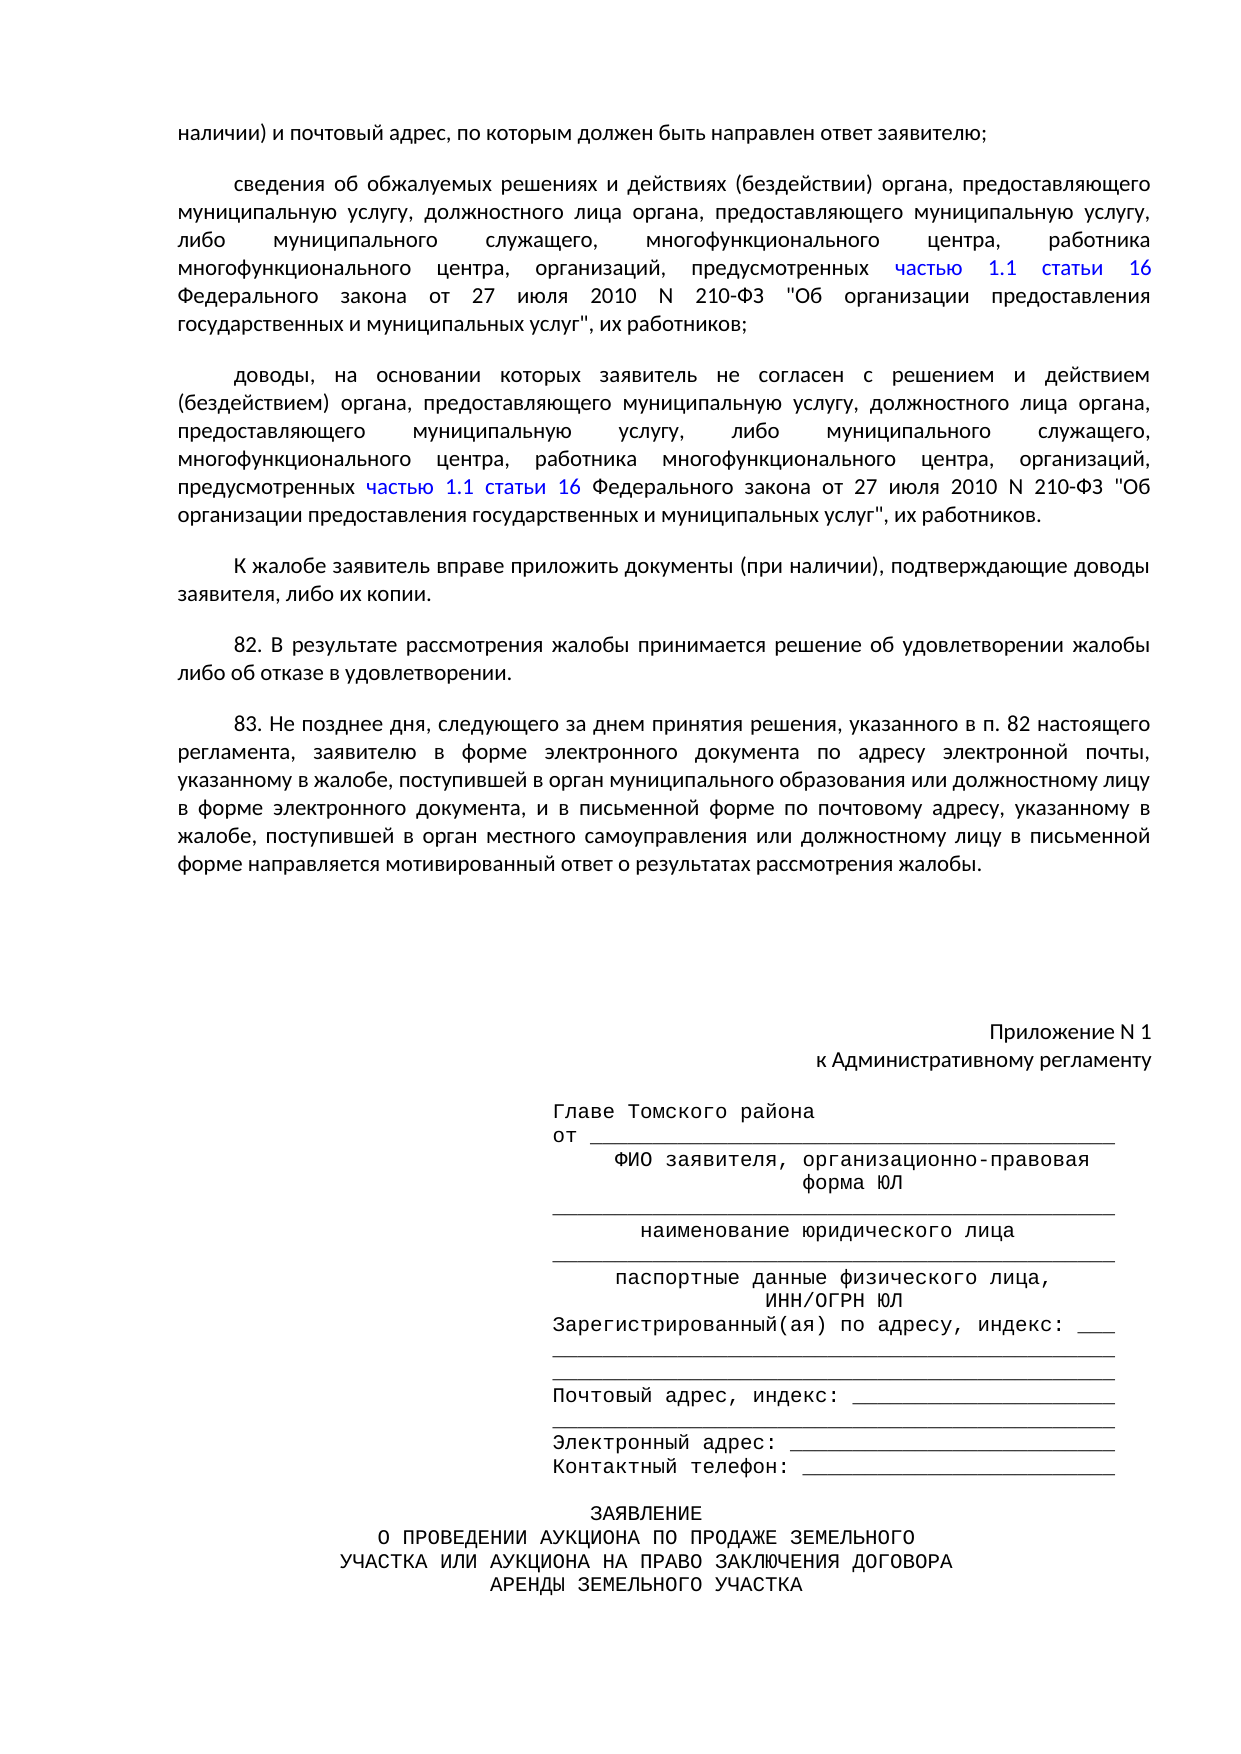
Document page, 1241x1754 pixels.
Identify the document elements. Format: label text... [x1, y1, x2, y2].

text 83. Не позднее дня, следующего за днем принятия решения, указанного в п. 82 настоящего регламента, заявителю в форме электронного документа по адресу электронной почты, указанному в жалобе, поступившей в орган муниципального образования или должностному лицу в форме электронного документа, и в письменной форме по почтовому адресу, указанному в жалобе, поступившей в орган местного самоуправления или должностному лицу в письменной форме направляется мотивированный ответ о результатах рассмотрения жалобы. [177, 709, 1152, 877]
text форма ЮЛ [177, 1172, 1152, 1196]
text Электронный адрес: __________________________ [177, 1432, 1152, 1456]
text Главе Томского района [177, 1101, 1152, 1125]
text _____________________________________________ [177, 1196, 1152, 1219]
text АРЕНДЫ ЗЕМЕЛЬНОГО УЧАСТКА [177, 1574, 1152, 1598]
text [177, 118, 1152, 146]
text _____________________________________________ [177, 1338, 1152, 1361]
text ЗАЯВЛЕНИЕ [177, 1503, 1152, 1527]
text от __________________________________________ [177, 1125, 1152, 1149]
text доводы, на основании которых заявитель не согласен с решением и действием (бездействием) органа, предоставляющего муниципальную услугу, должностного лица органа, предоставляющего муниципальную услугу, либо муниципального служащего, многофункционального центра, работника многофункционального центра, организаций, предусмотренных частью 1.1 статьи 16 Федерального закона от 27 июля 2010 N 210-ФЗ "Об организации предоставления государственных и муниципальных услуг", их работников. [177, 360, 1152, 528]
text к Административному регламенту [177, 1045, 1152, 1073]
text ФИО заявителя, организационно-правовая [177, 1149, 1152, 1172]
text _____________________________________________ [177, 1361, 1152, 1385]
text _____________________________________________ [177, 1243, 1152, 1267]
text 82. В результате рассмотрения жалобы принимается решение об удовлетворении жалобы либо об отказе в удовлетворении. [177, 630, 1152, 686]
text Контактный телефон: _________________________ [177, 1456, 1152, 1480]
text Приложение N 1 [177, 1017, 1152, 1045]
text Зарегистрированный(ая) по адресу, индекс: ___ [177, 1314, 1152, 1338]
text наименование юридического лица [177, 1219, 1152, 1243]
text Почтовый адрес, индекс: _____________________ [177, 1385, 1152, 1409]
text _____________________________________________ [177, 1409, 1152, 1432]
text сведения об обжалуемых решениях и действиях (бездействии) органа, предоставляющего муниципальную услугу, должностного лица органа, предоставляющего муниципальную услугу, либо муниципального служащего, многофункционального центра, работника многофункционального центра, организаций, предусмотренных частью 1.1 статьи 16 Федерального закона от 27 июля 2010 N 210-ФЗ "Об организации предоставления государственных и муниципальных услуг", их работников; [177, 169, 1152, 337]
text паспортные данные физического лица, [177, 1267, 1152, 1291]
text ИНН/ОГРН ЮЛ [177, 1291, 1152, 1314]
text К жалобе заявитель вправе приложить документы (при наличии), подтверждающие доводы заявителя, либо их копии. [177, 551, 1152, 607]
text О ПРОВЕДЕНИИ АУКЦИОНА ПО ПРОДАЖЕ ЗЕМЕЛЬНОГО [177, 1527, 1152, 1551]
text УЧАСТКА ИЛИ АУКЦИОНА НА ПРАВО ЗАКЛЮЧЕНИЯ ДОГОВОРА [177, 1551, 1152, 1574]
